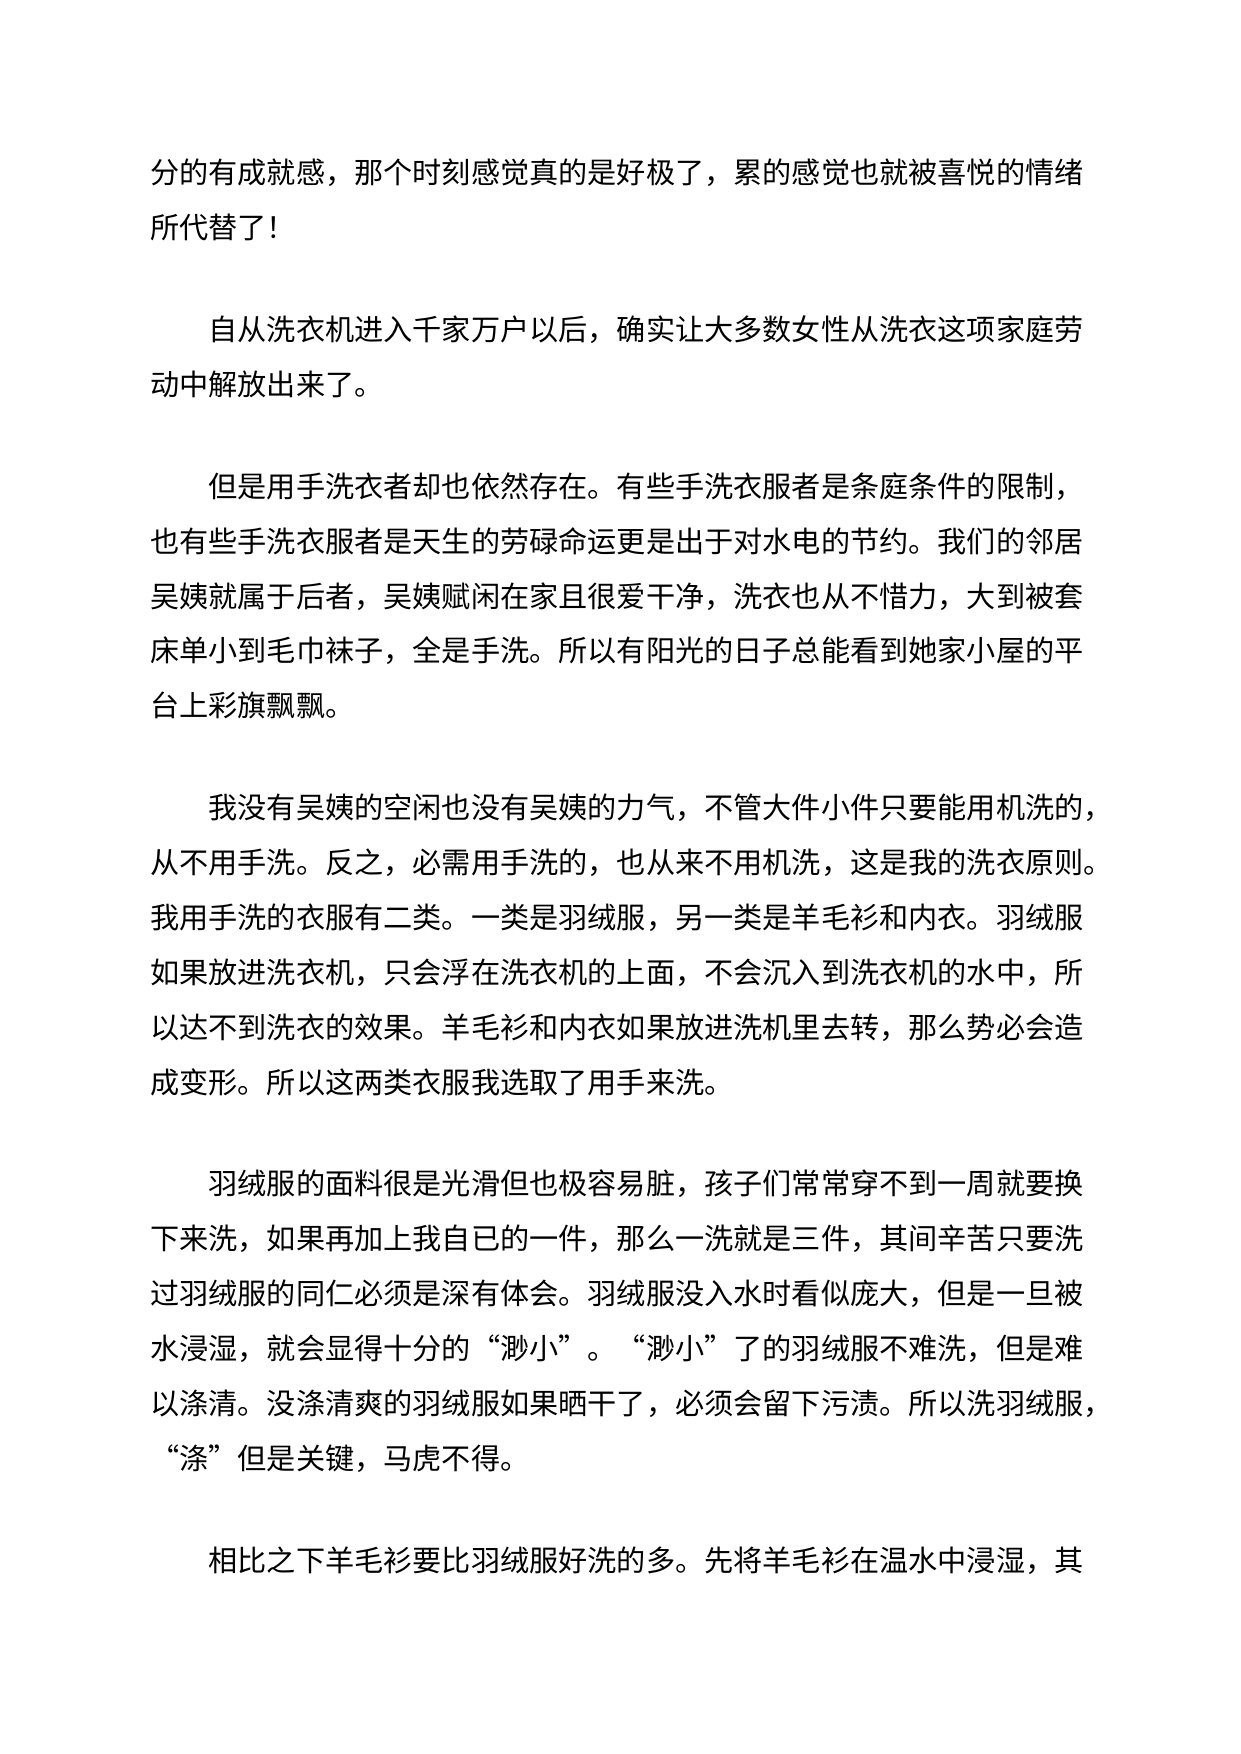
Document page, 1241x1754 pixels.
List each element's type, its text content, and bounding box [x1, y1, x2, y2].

text 我没有吴姨的空闲也没有吴姨的力气，不管大件小件只要能用机洗的，从不用手洗。反之，必需用手洗的，也从来不用机洗，这是我的洗衣原则。我用手洗的衣服有二类。一类是羽绒服，另一类是羊毛衫和内衣。羽绒服如果放进洗衣机，只会浮在洗衣机的上面，不会沉入到洗衣机的水中，所以达不到洗衣的效果。羊毛衫和内衣如果放进洗机里去转，那么势必会造成变形。所以这两类衣服我选取了用手来洗。 [150, 785, 1090, 1101]
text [150, 150, 1090, 247]
text 但是用手洗衣者却也依然存在。有些手洗衣服者是条庭条件的限制，也有些手洗衣服者是天生的劳碌命运更是出于对水电的节约。我们的邻居吴姨就属于后者，吴姨赋闲在家且很爱干净，洗衣也从不惜力，大到被套床单小到毛巾袜子，全是手洗。所以有阳光的日子总能看到她家小屋的平台上彩旗飘飘。 [150, 463, 1090, 725]
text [150, 1537, 1090, 1579]
text 自从洗衣机进入千家万户以后，确实让大多数女性从洗衣这项家庭劳动中解放出来了。 [150, 307, 1090, 404]
text 羽绒服的面料很是光滑但也极容易脏，孩子们常常穿不到一周就要换下来洗，如果再加上我自已的一件，那么一洗就是三件，其间辛苦只要洗过羽绒服的同仁必须是深有体会。羽绒服没入水时看似庞大，但是一旦被水浸湿，就会显得十分的“渺小”。“渺小”了的羽绒服不难洗，但是难以涤清。没涤清爽的羽绒服如果晒干了，必须会留下污渍。所以洗羽绒服，“涤”但是关键，马虎不得。 [150, 1161, 1090, 1478]
